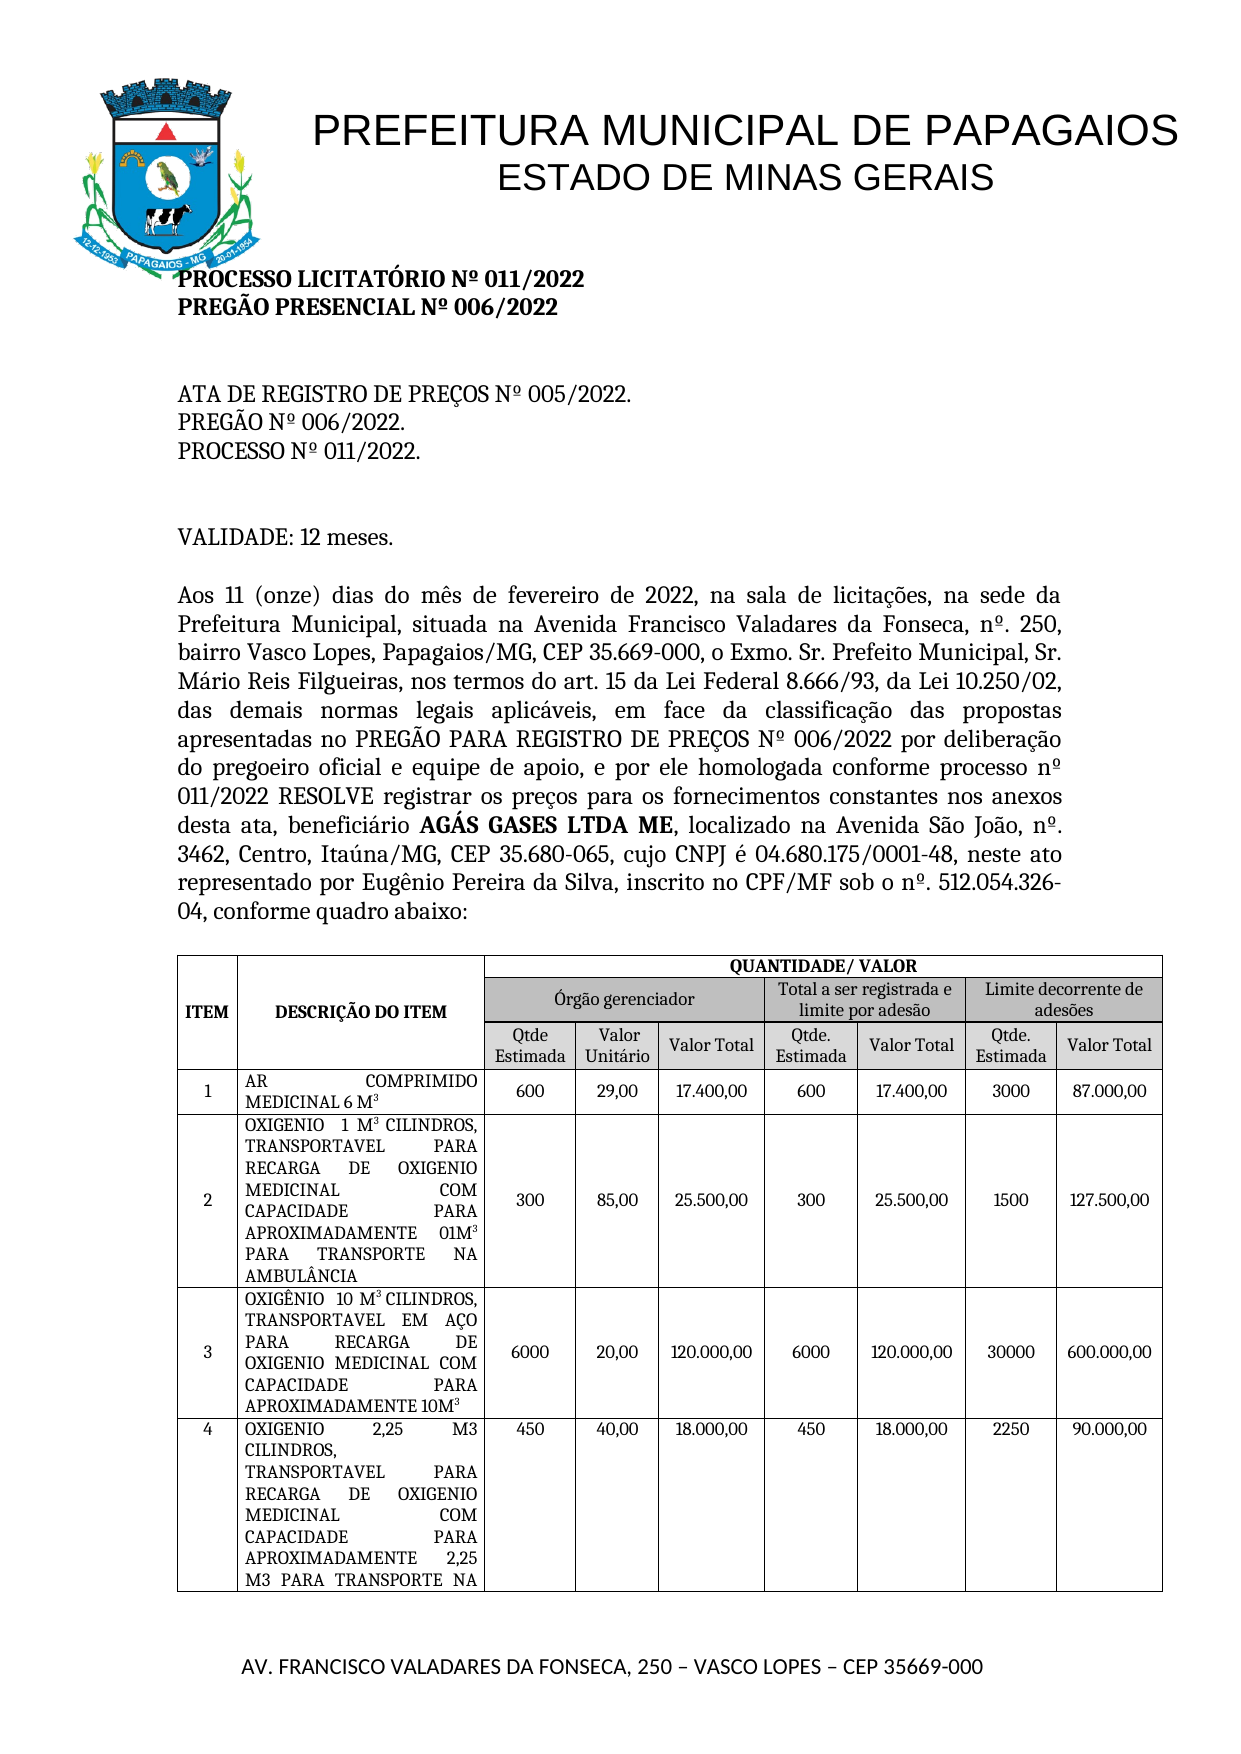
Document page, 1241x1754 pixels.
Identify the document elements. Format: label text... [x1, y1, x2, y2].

table_cell 450 [485, 1419, 575, 1591]
table_cell Qtde Estimada [485, 1023, 575, 1069]
table_cell Total a ser registrada e limite por adesão [765, 978, 965, 1021]
table_cell 85,00 [576, 1115, 658, 1287]
table_cell 30000 [966, 1288, 1056, 1417]
text PROCESSO LICITATÓRIO Nº 011/2022 [177, 264, 1063, 293]
table_cell 25.500,00 [659, 1115, 764, 1287]
table_cell Limite decorrente de adesões [966, 978, 1162, 1021]
table_cell 29,00 [576, 1070, 658, 1113]
table_cell 2250 [966, 1419, 1056, 1591]
table_header ITEM [178, 956, 237, 1069]
table_cell Qtde. Estimada [966, 1023, 1056, 1069]
table_cell 90.000,00 [1057, 1419, 1162, 1591]
picture [217, 256, 225, 262]
text PROCESSO Nº 011/2022. [177, 437, 1063, 466]
table_cell 17.400,00 [858, 1070, 965, 1113]
table_cell 87.000,00 [1057, 1070, 1162, 1113]
table_cell 450 [765, 1419, 857, 1591]
table_cell Qtde. Estimada [765, 1023, 857, 1069]
table_cell 4 [178, 1419, 237, 1591]
table_cell 300 [765, 1115, 857, 1287]
table_cell 600 [765, 1070, 857, 1113]
table_cell AR COMPRIMIDO MEDICINAL 6 M3 [238, 1070, 484, 1113]
table_cell 3 [178, 1288, 237, 1417]
text PREGÃO Nº 006/2022. [177, 408, 1063, 437]
text ATA DE REGISTRO DE PREÇOS Nº 005/2022. [177, 379, 1063, 408]
table_cell 18.000,00 [858, 1419, 965, 1591]
table_header DESCRIÇÃO DO ITEM [238, 956, 484, 1069]
table_header QUANTIDADE/ VALOR [485, 956, 1162, 977]
table_cell OXIGENIO 1 M3 CILINDROS, TRANSPORTAVEL PARA RECARGA DE OXIGENIO MEDICINAL COM CAPACIDADE PARA APROXIMADAMENTE 01M3 PARA TRANSPORTE NA AMBULÂNCIA [238, 1115, 484, 1287]
table_cell Valor Total [858, 1023, 965, 1069]
picture [237, 240, 252, 250]
table_cell 3000 [966, 1070, 1056, 1113]
table_cell 1500 [966, 1115, 1056, 1287]
table_cell 20,00 [576, 1288, 658, 1417]
table_cell 300 [485, 1115, 575, 1287]
table_cell 1 [178, 1070, 237, 1113]
table_cell Órgão gerenciador [485, 978, 764, 1021]
table_cell 127.500,00 [1057, 1115, 1162, 1287]
table_cell OXIGÊNIO 10 M3 CILINDROS, TRANSPORTAVEL EM AÇO PARA RECARGA DE OXIGENIO MEDICINAL COM CAPACIDADE PARA APROXIMADAMENTE 10M3 [238, 1288, 484, 1417]
table_cell 120.000,00 [659, 1288, 764, 1417]
table_cell Valor Total [1057, 1023, 1162, 1069]
table_cell Valor Unitário [576, 1023, 658, 1069]
table_cell 600.000,00 [1057, 1288, 1162, 1417]
picture [72, 73, 262, 281]
text PREGÃO PRESENCIAL Nº 006/2022 [177, 293, 1063, 322]
table_cell 40,00 [576, 1419, 658, 1591]
table_cell 17.400,00 [659, 1070, 764, 1113]
table_cell 6000 [765, 1288, 857, 1417]
table_cell 2 [178, 1115, 237, 1287]
table_cell 120.000,00 [858, 1288, 965, 1417]
table_cell 18.000,00 [659, 1419, 764, 1591]
table_cell 25.500,00 [858, 1115, 965, 1287]
text Aos 11 (onze) dias do mês de fevereiro de 2022, na sala de licitações, na sede da Prefeitura Municipal, situada na Avenida Francisco Valadares da Fonseca, nº. 250, bairro Vasco Lopes, Papagaios/MG, CEP 35.669-000, o Exmo. Sr. Prefeito Municipal, Sr. Mário Reis Filgueiras, nos termos do art. 15 da Lei Federal 8.666/93, da Lei 10.250/02, das demais normas legais aplicáveis, em face da classificação das propostas apresentadas no PREGÃO PARA REGISTRO DE PREÇOS Nº 006/2022 por deliberação do pregoeiro oficial e equipe de apoio, e por ele homologada conforme processo nº 011/2022 RESOLVE registrar os preços para os fornecimentos constantes nos anexos desta ata, beneficiário AGÁS GASES LTDA ME, localizado na Avenida São João, nº. 3462, Centro, Itaúna/MG, CEP 35.680-065, cujo CNPJ é 04.680.175/0001-48, neste ato representado por Eugênio Pereira da Silva, inscrito no CPF/MF sob o nº. 512.054.326-04, conforme quadro abaixo: [177, 581, 1063, 926]
table_cell 6000 [485, 1288, 575, 1417]
picture [191, 255, 205, 263]
table_cell 600 [485, 1070, 575, 1113]
table_cell Valor Total [659, 1023, 764, 1069]
text VALIDADE: 12 meses. [177, 523, 1063, 552]
